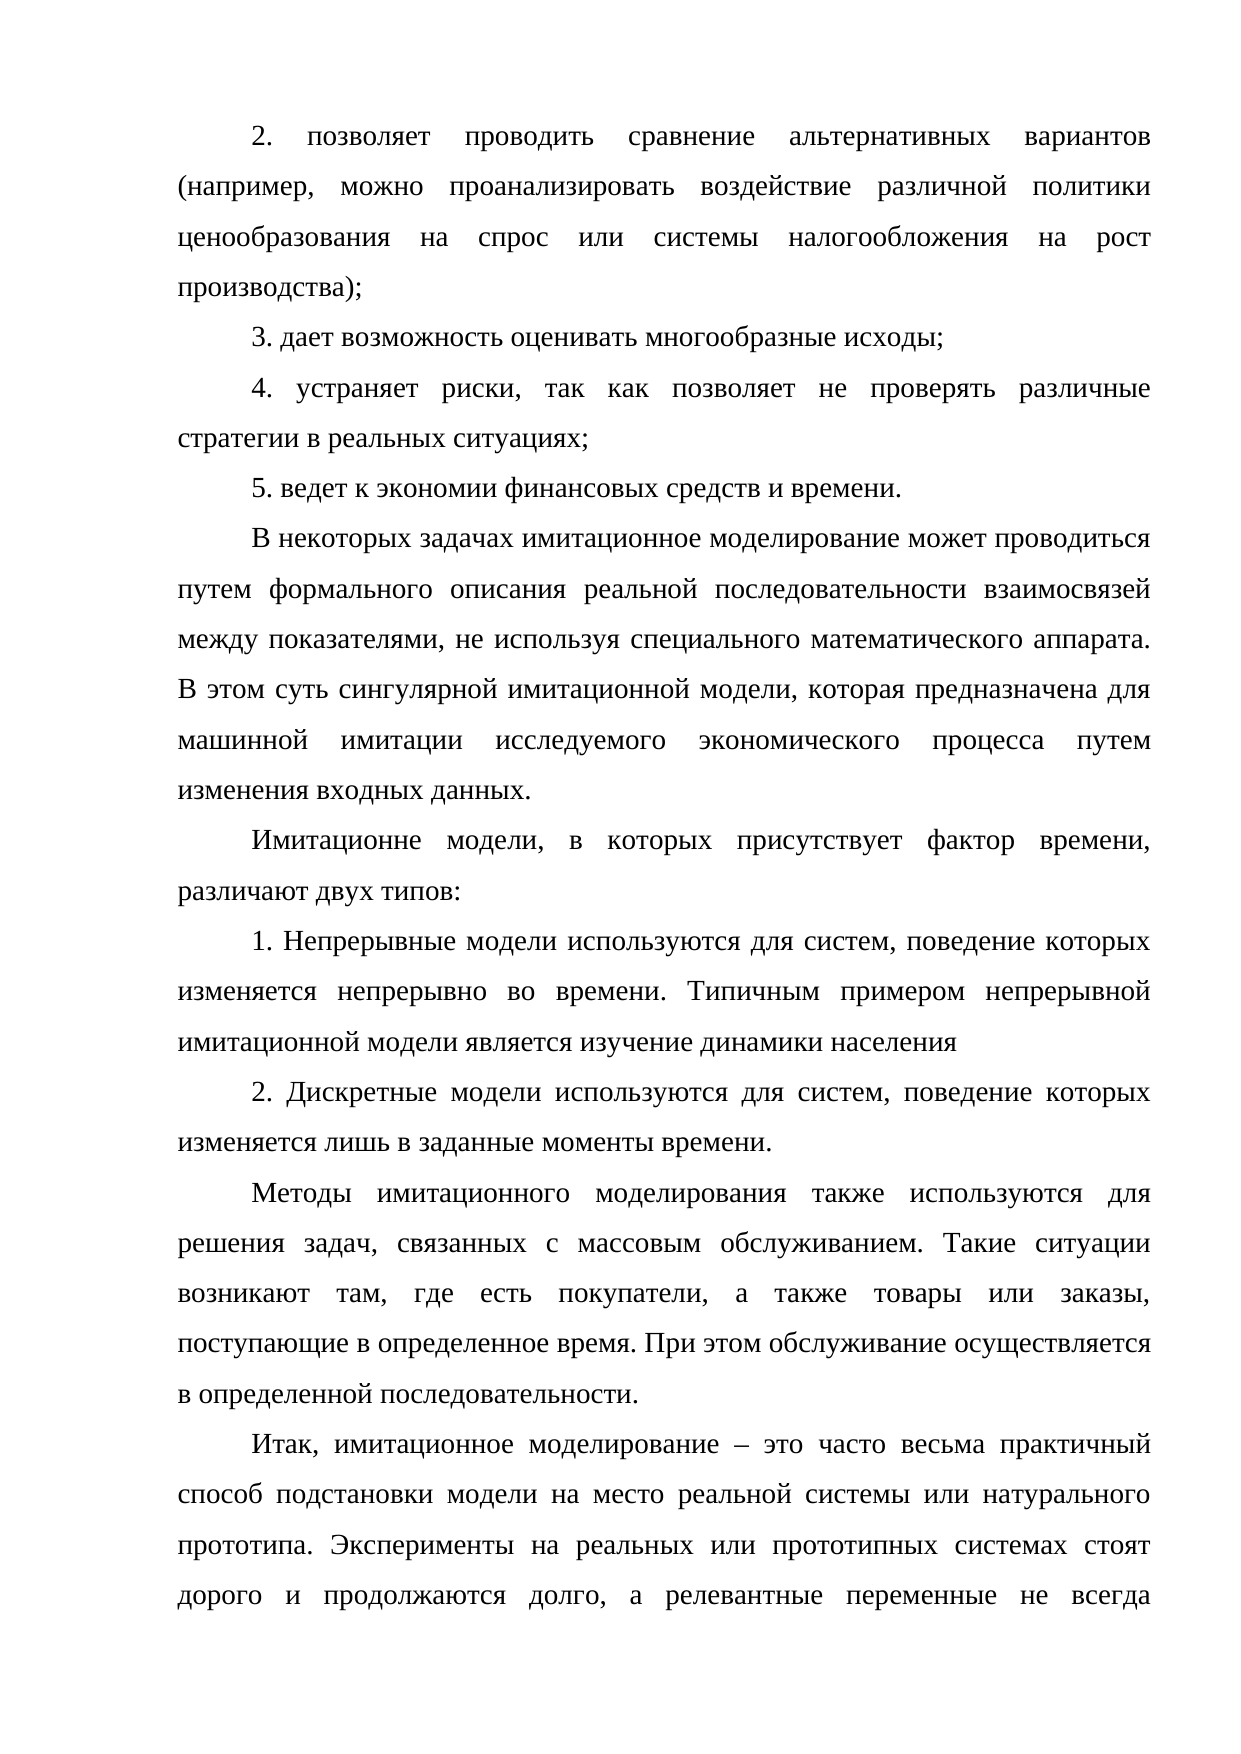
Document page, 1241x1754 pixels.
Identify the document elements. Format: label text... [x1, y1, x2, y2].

text 4. устраняет риски, так как позволяет не проверять различные стратегии в реальных ситуациях; [177, 370, 1152, 453]
text 1. Непрерывные модели используются для систем, поведение которых изменяется непрерывно во времени. Типичным примером непрерывной имитационной модели является изучение динамики населения [177, 923, 1152, 1057]
text В некоторых задачах имитационное моделирование может проводиться путем формального описания реальной последовательности взаимосвязей между показателями, не используя специального математического аппарата. В этом суть сингулярной имитационной модели, которая предназначена для машинной имитации исследуемого экономического процесса путем изменения входных данных. [177, 521, 1152, 806]
text 2. позволяет проводить сравнение альтернативных вариантов (например, можно проанализировать воздействие различной политики ценообразования на спрос или системы налогообложения на рост производства); [177, 118, 1152, 303]
text 2. Дискретные модели используются для систем, поведение которых изменяется лишь в заданные моменты времени. [177, 1074, 1152, 1158]
text 3. дает возможность оценивать многообразные исходы; [177, 319, 1152, 353]
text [177, 1426, 1152, 1611]
text Имитационне модели, в которых присутствует фактор времени, различают двух типов: [177, 822, 1152, 906]
text 5. ведет к экономии финансовых средств и времени. [177, 470, 1152, 504]
text Методы имитационного моделирования также используются для решения задач, связанных с массовым обслуживанием. Такие ситуации возникают там, где есть покупатели, а также товары или заказы, поступающие в определенное время. При этом обслуживание осуществляется в определенной последовательности. [177, 1175, 1152, 1409]
